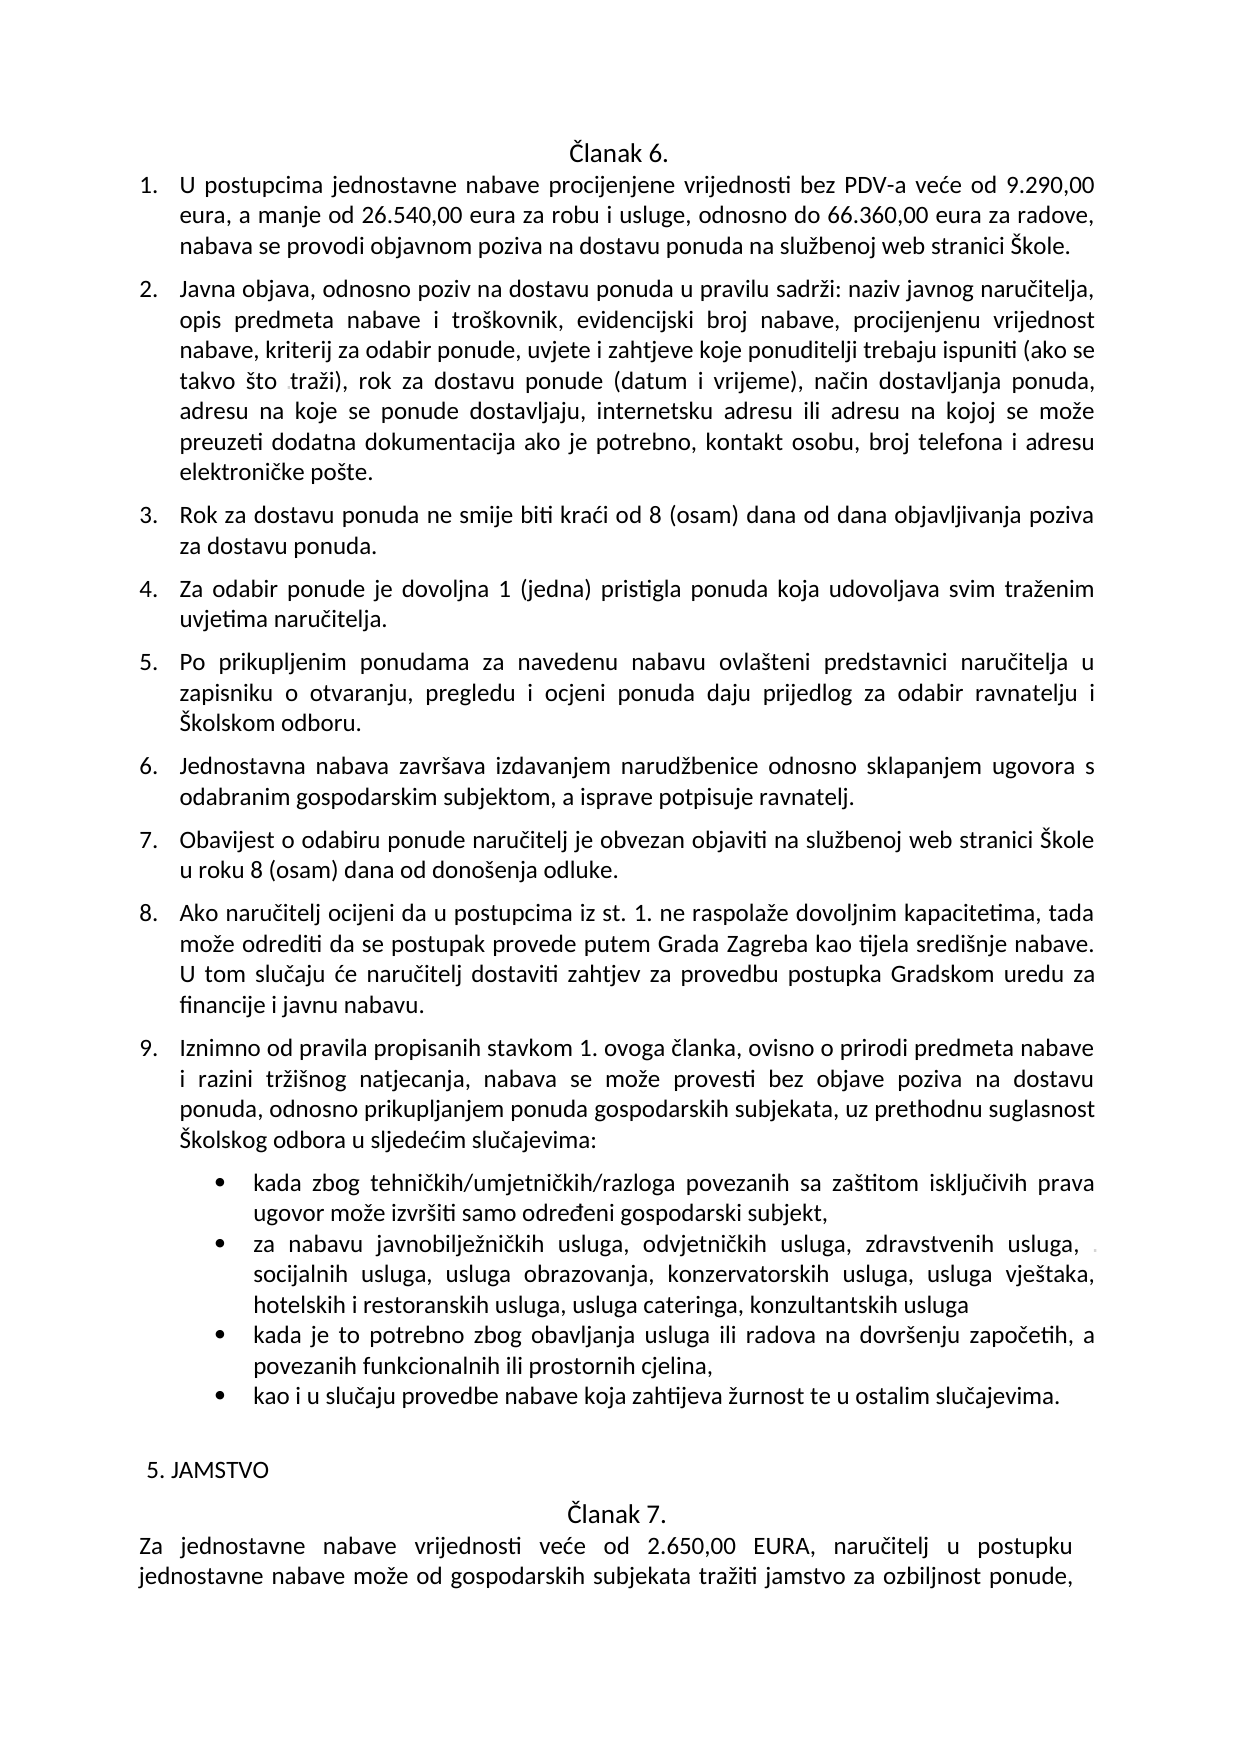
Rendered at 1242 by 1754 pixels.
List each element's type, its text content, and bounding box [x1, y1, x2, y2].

list kao i u slučaju provedbe nabave koja zahtijeva žurnost te u ostalim slučajevima. [216, 1380, 1096, 1411]
list Po prikupljenim ponudama za navedenu nabavu ovlašteni predstavnici naručitelja u zapisniku o otvaranju, pregledu i ocjeni ponuda daju prijedlog za odabir ravnatelju i Školskom odboru. [139, 646, 1096, 738]
list Rok za dostavu ponuda ne smije biti kraći od 8 (osam) dana od dana objavljivanja poziva za dostavu ponuda. [139, 499, 1096, 560]
list kada zbog tehničkih/umjetničkih/razloga povezanih sa zaštitom isključivih prava ugovor može izvršiti samo određeni gospodarski subjekt, [216, 1167, 1096, 1228]
list kada je to potrebno zbog obavljanja usluga ili radova na dovršenju započetih, a povezanih funkcionalnih ili prostornih cjelina, [216, 1319, 1096, 1380]
list Ako naručitelj ocijeni da u postupcima iz st. 1. ne raspolaže dovoljnim kapacitetima, tada može odrediti da se postupak provede putem Grada Zagreba kao tijela središnje nabave. U tom slučaju će naručitelj dostaviti zahtjev za provedbu postupka Gradskom uredu za financije i javnu nabavu. [139, 898, 1096, 1020]
list Javna objava, odnosno poziv na dostavu ponuda u pravilu sadrži: naziv javnog naručitelja, opis predmeta nabave i troškovnik, evidencijski broj nabave, procijenjenu vrijednost nabave, kriterij za odabir ponude, uvjete i zahtjeve koje ponuditelji trebaju ispuniti (ako se takvo što traži), rok za dostavu ponude (datum i vrijeme), način dostavljanja ponuda, adresu na koje se ponude dostavljaju, internetsku adresu ili adresu na kojoj se može preuzeti dodatna dokumentacija ako je potrebno, kontakt osobu, broj telefona i adresu elektroničke pošte. [139, 273, 1096, 487]
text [139, 1530, 1074, 1591]
list Jednostavna nabava završava izdavanjem narudžbenice odnosno sklapanjem ugovora s odabranim gospodarskim subjektom, a isprave potpisuje ravnatelj. [139, 751, 1096, 812]
list Obavijest o odabiru ponude naručitelj je obvezan objaviti na službenoj web stranici Škole u roku 8 (osam) dana od donošenja odluke. [139, 824, 1096, 885]
text Članak 7. [146, 1497, 1088, 1530]
list Iznimno od pravila propisanih stavkom 1. ovoga članka, ovisno o prirodi predmeta nabave i razini tržišnog natjecanja, nabava se može provesti bez objave poziva na dostavu ponuda, odnosno prikupljanjem ponuda gospodarskih subjekata, uz prethodnu suglasnost Školskog odbora u sljedećim slučajevima: [139, 1032, 1096, 1154]
list U postupcima jednostavne nabave procijenjene vrijednosti bez PDV-a veće od 9.290,00 eura, a manje od 26.540,00 eura za robu i usluge, odnosno do 66.360,00 eura za radove, nabava se provodi objavnom poziva na dostavu ponuda na službenoj web stranici Škole. [139, 169, 1096, 261]
text Članak 6. [146, 136, 1092, 169]
list za nabavu javnobilježničkih usluga, odvjetničkih usluga, zdravstvenih usluga, socijalnih usluga, usluga obrazovanja, konzervatorskih usluga, usluga vještaka, hotelskih i restoranskih usluga, usluga cateringa, konzultantskih usluga [216, 1228, 1096, 1319]
text 5. JAMSTVO [146, 1454, 1101, 1484]
list Za odabir ponude je dovoljna 1 (jedna) pristigla ponuda koja udovoljava svim traženim uvjetima naručitelja. [139, 573, 1096, 634]
